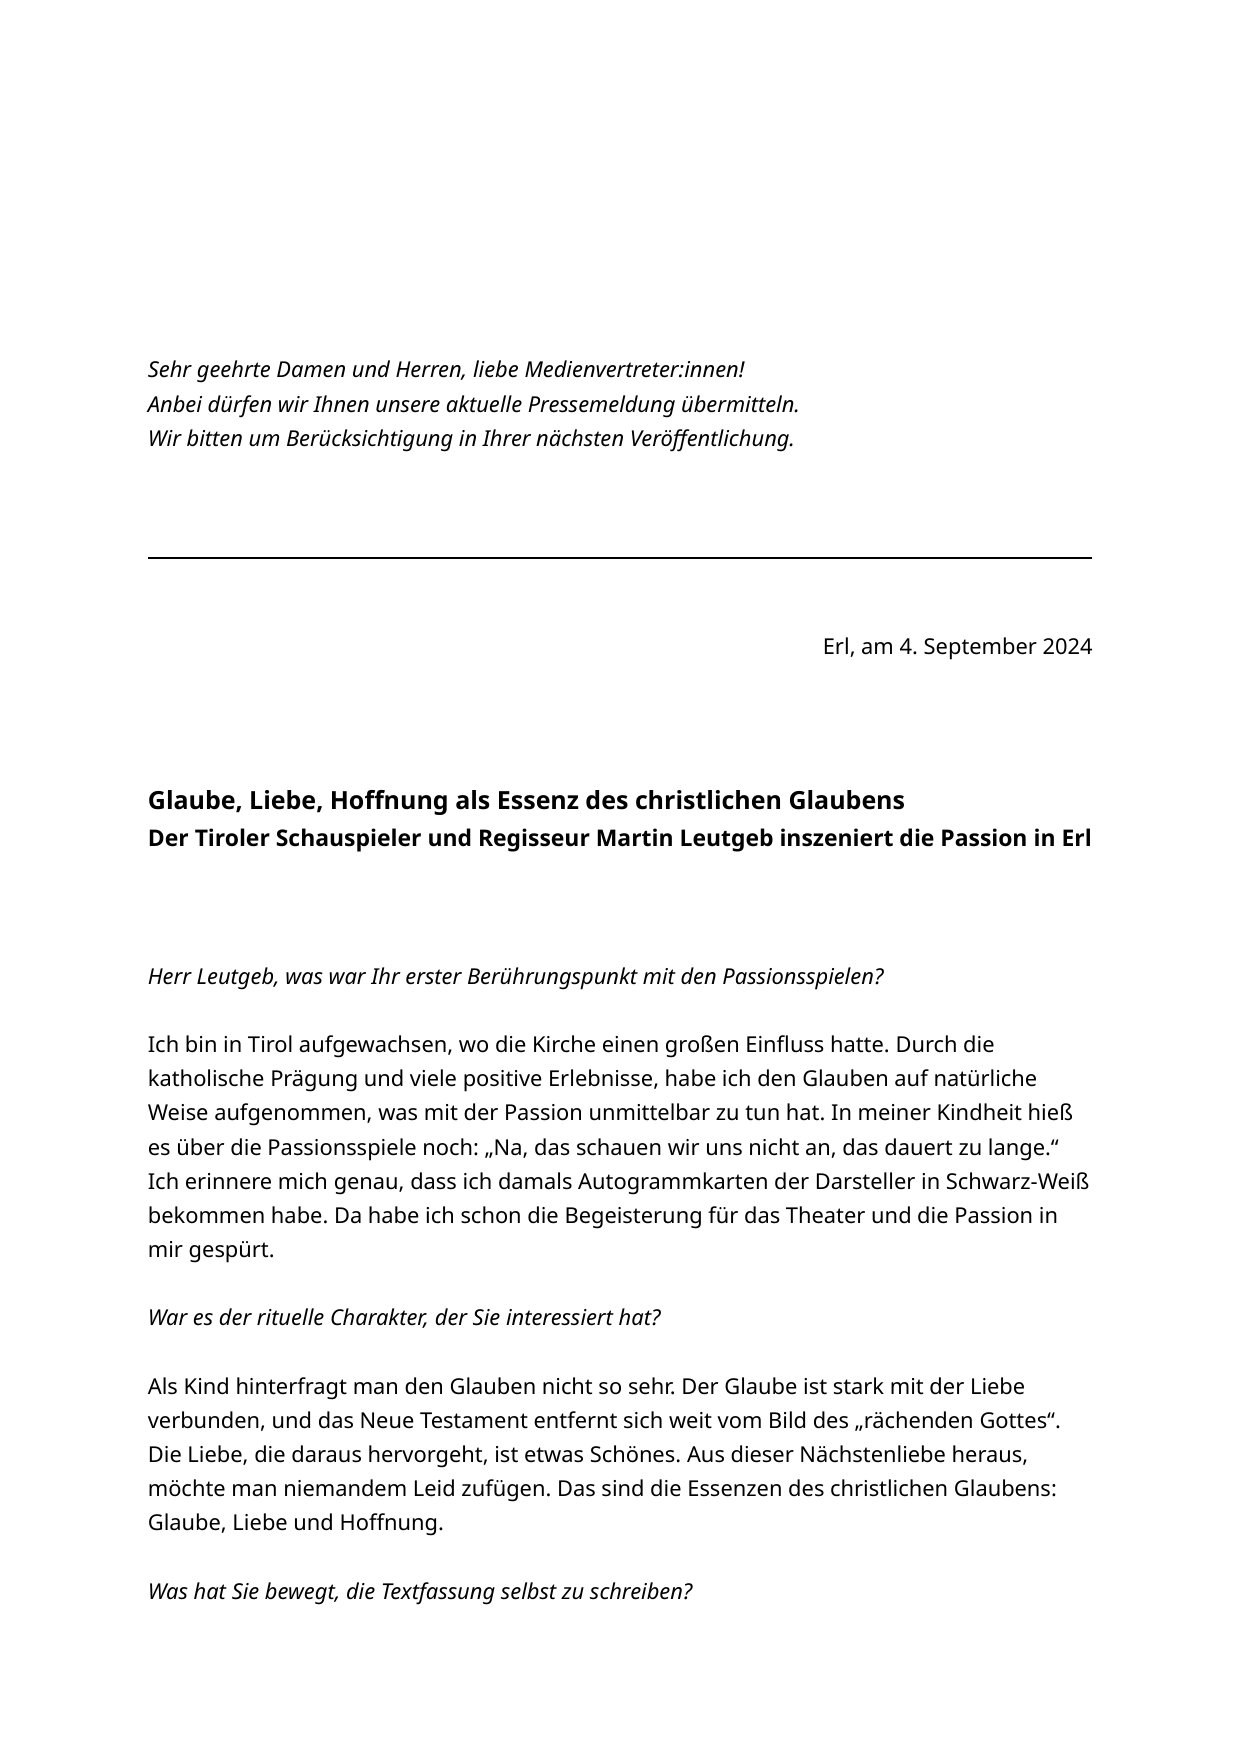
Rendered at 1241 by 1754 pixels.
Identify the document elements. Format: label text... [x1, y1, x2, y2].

text Anbei dürfen wir Ihnen unsere aktuelle Pressemeldung übermitteln. Wir bitten um Berücksichtigung in Ihrer nächsten Veröffentlichung. [148, 388, 1092, 452]
text Erl, am 4. September 2024 [148, 631, 1092, 661]
text Sehr geehrte Damen und Herren, liebe Medienvertreter:innen! [148, 354, 1092, 384]
text Als Kind hinterfragt man den Glauben nicht so sehr. Der Glaube ist stark mit der Liebe verbunden, und das Neue Testament entfernt sich weit vom Bild des „rächenden Gottes“. Die Liebe, die daraus hervorgeht, ist etwas Schönes. Aus dieser Nächstenliebe heraus, möchte man niemandem Leid zufügen. Das sind die Essenzen des christlichen Glaubens: Glaube, Liebe und Hoffnung. [148, 1371, 1092, 1537]
text Glaube, Liebe, Hoffnung als Essenz des christlichen Glaubens [148, 783, 1092, 817]
text Ich bin in Tirol aufgewachsen, wo die Kirche einen großen Einfluss hatte. Durch die katholische Prägung und viele positive Erlebnisse, habe ich den Glauben auf natürliche Weise aufgenommen, was mit der Passion unmittelbar zu tun hat. In meiner Kindheit hieß es über die Passionsspiele noch: „Na, das schauen wir uns nicht an, das dauert zu lange.“ Ich erinnere mich genau, dass ich damals Autogrammkarten der Darsteller in Schwarz-Weiß bekommen habe. Da habe ich schon die Begeisterung für das Theater und die Passion in mir gespürt. [148, 1029, 1092, 1264]
text Herr Leutgeb, was war Ihr erster Berührungspunkt mit den Passionsspielen? [148, 961, 1092, 990]
text Der Tiroler Schauspieler und Regisseur Martin Leutgeb inszeniert die Passion in Erl [148, 822, 1092, 853]
text Was hat Sie bewegt, die Textfassung selbst zu schreiben? [148, 1576, 1092, 1605]
text War es der rituelle Charakter, der Sie interessiert hat? [148, 1302, 1092, 1332]
